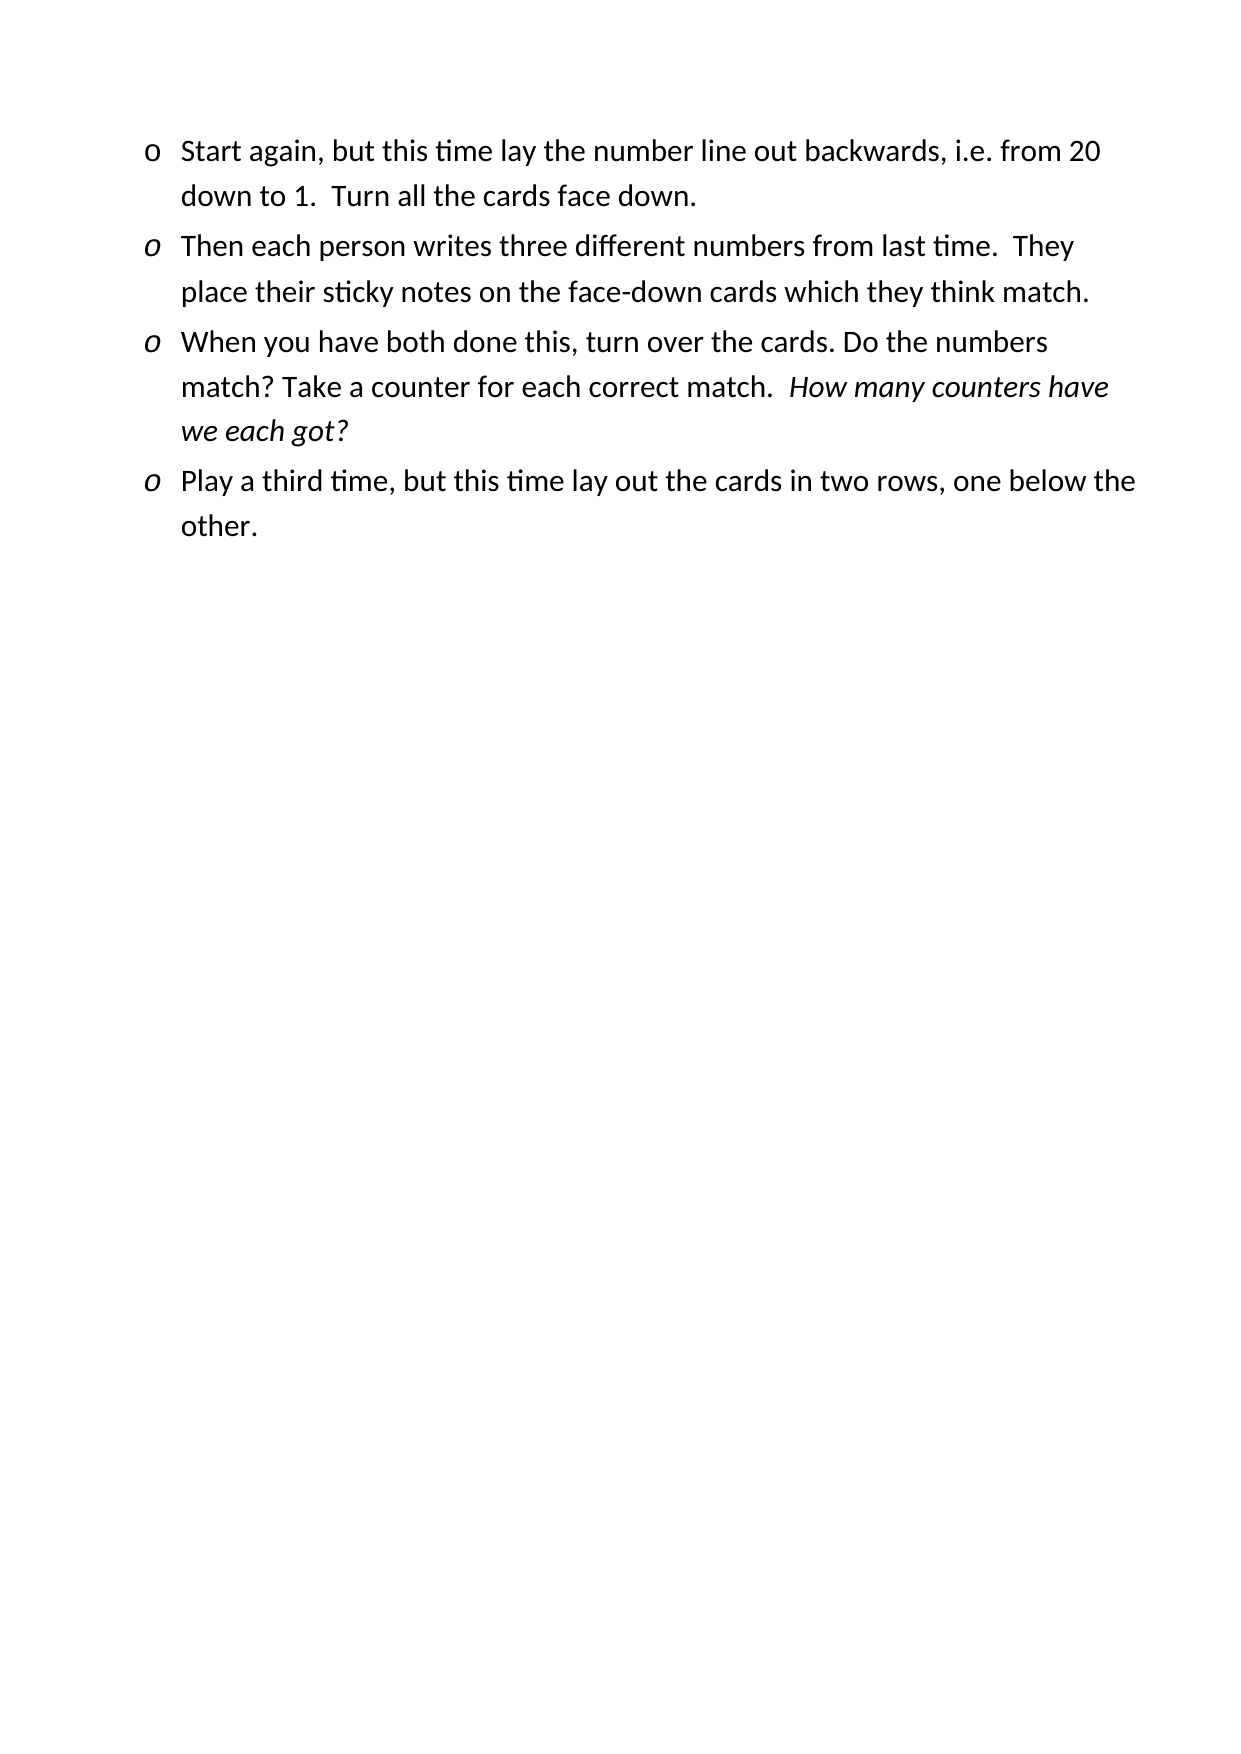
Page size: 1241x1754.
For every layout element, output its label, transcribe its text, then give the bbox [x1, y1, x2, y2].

list Start again, but this time lay the number line out backwards, i.e. from 20 down to 1. Turn all the cards face down. [143, 131, 1140, 214]
list Play a third time, but this time lay out the cards in two rows, one below the other. [143, 461, 1140, 544]
list Then each person writes three different numbers from last time. They place their sticky notes on the face-down cards which they think match. [143, 226, 1140, 310]
list When you have both done this, turn over the cards. Do the numbers match? Take a counter for each correct match. How many counters have we each got? [143, 322, 1140, 449]
